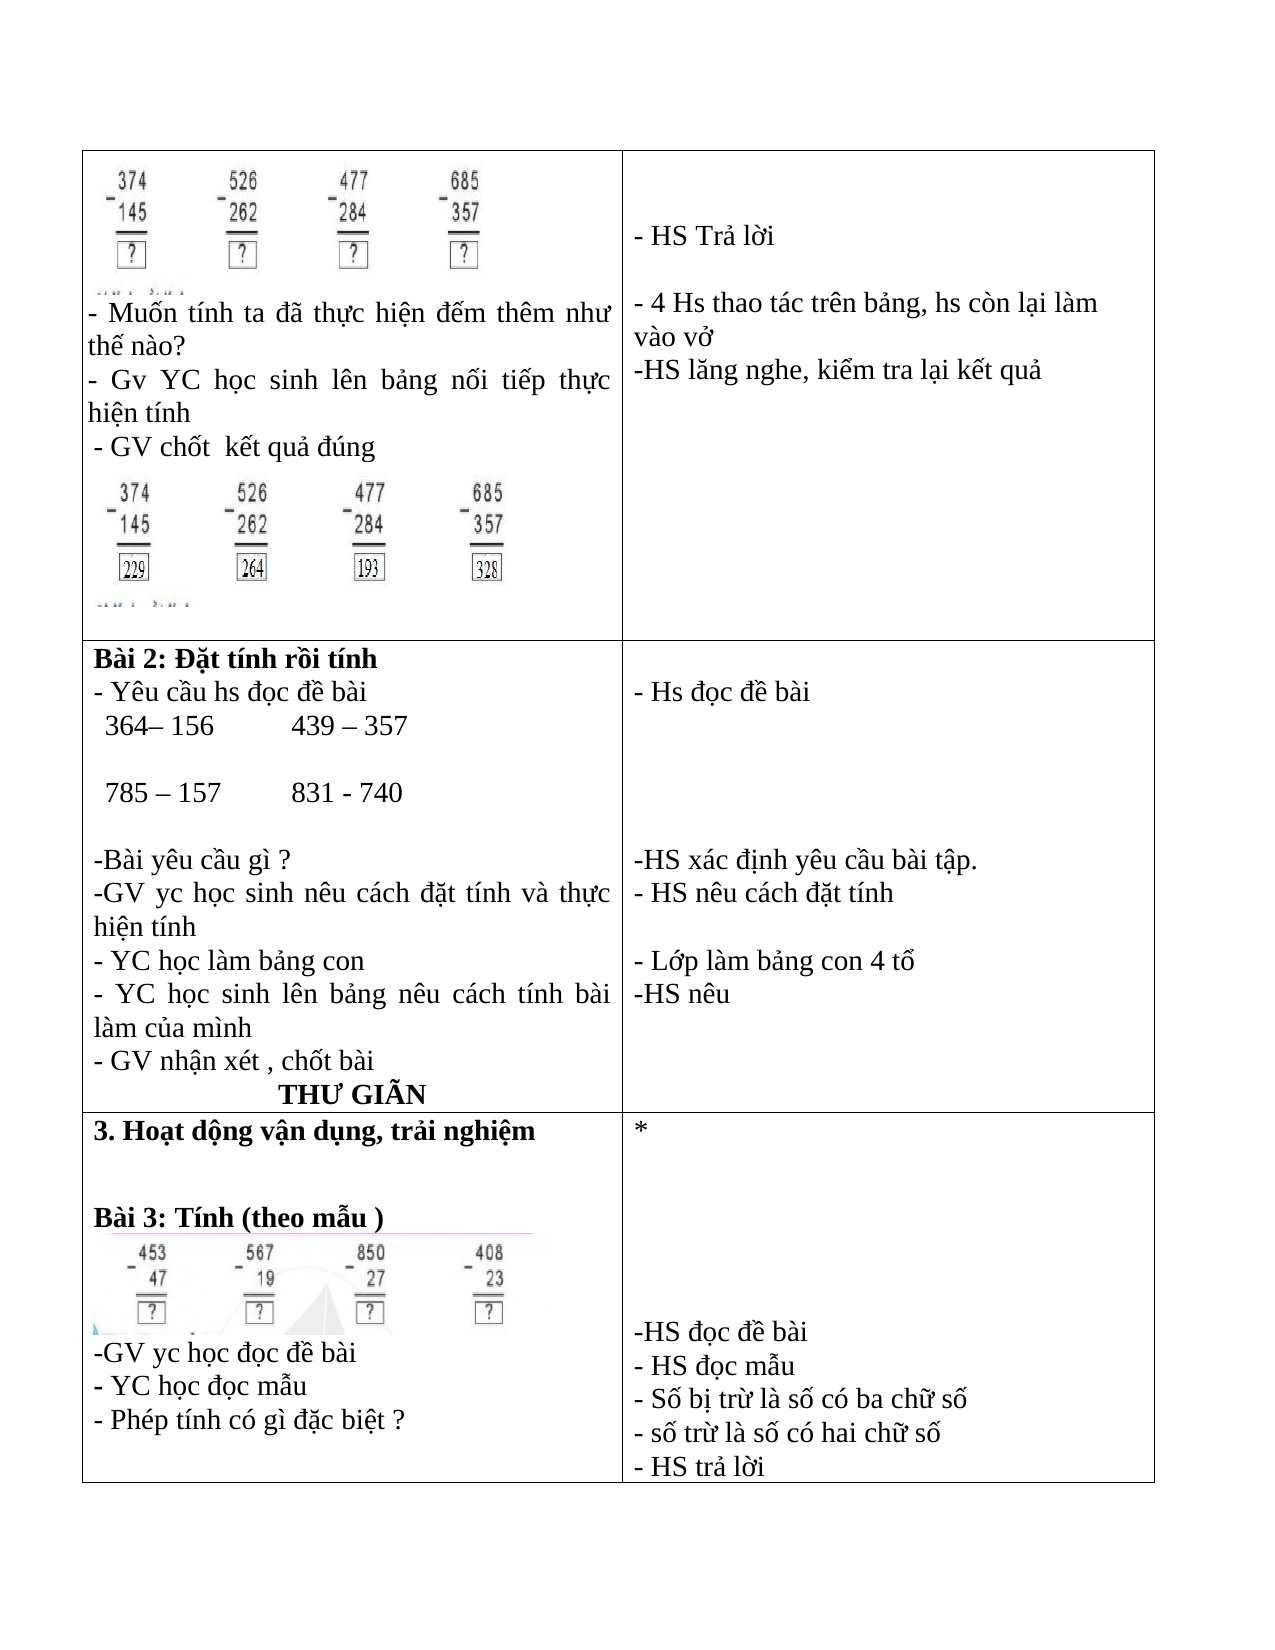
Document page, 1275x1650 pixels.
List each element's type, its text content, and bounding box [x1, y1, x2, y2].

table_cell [623, 151, 1154, 640]
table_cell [83, 151, 622, 640]
table_cell Bài 2: Đặt tính rồi tính - Yêu cầu hs đọc đề bài -Bài yêu cầu gì ? -GV yc học sinh nêu cách đặt tính và thực hiện tính - YC học làm bảng con - YC học sinh lên bảng nêu cách tính bài làm của mình - GV nhận xét , chốt bài THƯ GIÃN [83, 641, 622, 1112]
table_cell - Hs đọc đề bài -HS xác định yêu cầu bài tập. - HS nêu cách đặt tính - Lớp làm bảng con 4 tổ -HS nêu [623, 641, 1154, 1112]
picture [93, 151, 502, 295]
picture [93, 462, 527, 607]
picture [93, 1233, 556, 1335]
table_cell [623, 1113, 1154, 1482]
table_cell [83, 1113, 622, 1482]
